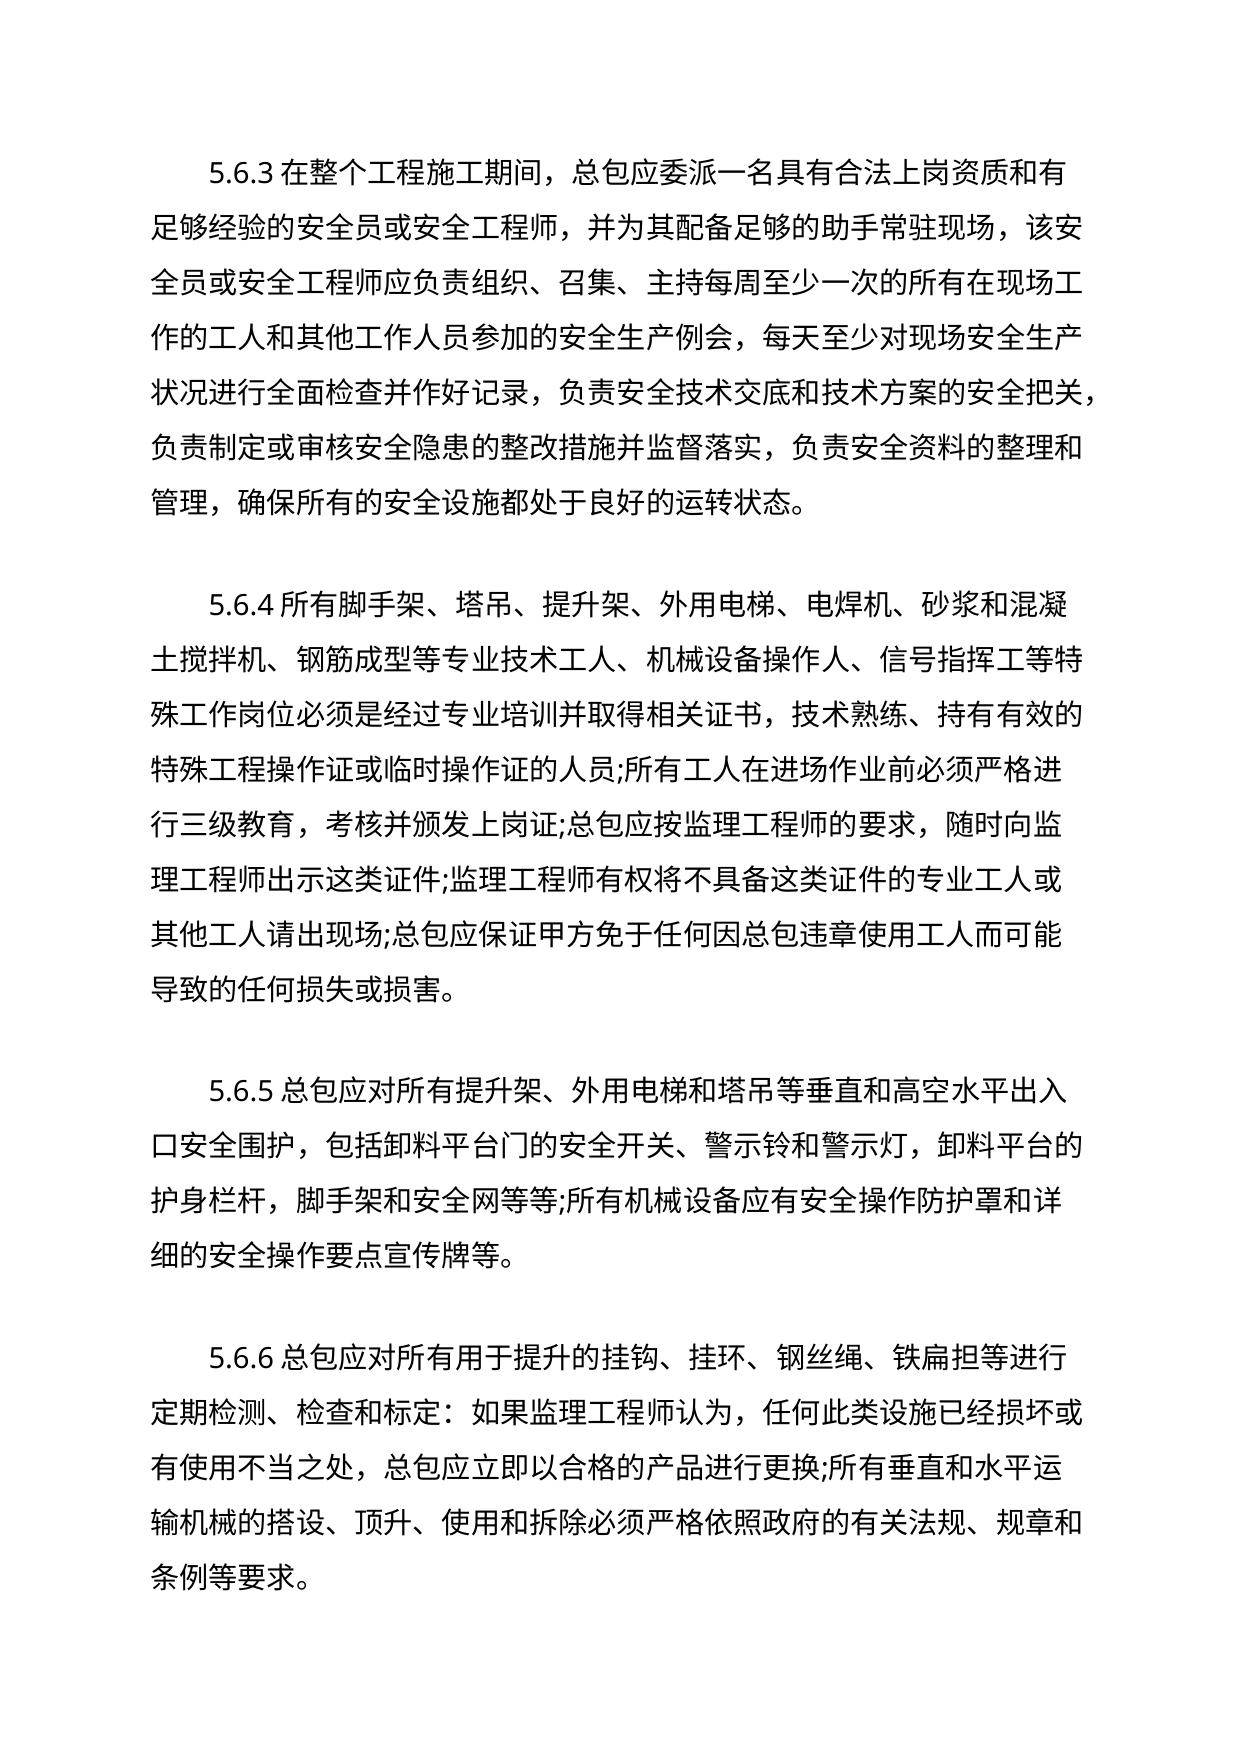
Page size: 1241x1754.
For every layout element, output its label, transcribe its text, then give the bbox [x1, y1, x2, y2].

text 5.6.6总包应对所有用于提升的挂钩、挂环、钢丝绳、铁扁担等进行定期检测、检查和标定：如果监理工程师认为，任何此类设施已经损坏或有使用不当之处，总包应立即以合格的产品进行更换;所有垂直和水平运输机械的搭设、顶升、使用和拆除必须严格依照政府的有关法规、规章和条例等要求。 [150, 1334, 1090, 1597]
text 5.6.3在整个工程施工期间，总包应委派一名具有合法上岗资质和有足够经验的安全员或安全工程师，并为其配备足够的助手常驻现场，该安全员或安全工程师应负责组织、召集、主持每周至少一次的所有在现场工作的工人和其他工作人员参加的安全生产例会，每天至少对现场安全生产状况进行全面检查并作好记录，负责安全技术交底和技术方案的安全把关，负责制定或审核安全隐患的整改措施并监督落实，负责安全资料的整理和管理，确保所有的安全设施都处于良好的运转状态。 [150, 150, 1090, 522]
text 5.6.5总包应对所有提升架、外用电梯和塔吊等垂直和高空水平出入口安全围护，包括卸料平台门的安全开关、警示铃和警示灯，卸料平台的护身栏杆，脚手架和安全网等等;所有机械设备应有安全操作防护罩和详细的安全操作要点宣传牌等。 [150, 1068, 1090, 1275]
text 5.6.4所有脚手架、塔吊、提升架、外用电梯、电焊机、砂浆和混凝土搅拌机、钢筋成型等专业技术工人、机械设备操作人、信号指挥工等特殊工作岗位必须是经过专业培训并取得相关证书，技术熟练、持有有效的特殊工程操作证或临时操作证的人员;所有工人在进场作业前必须严格进行三级教育，考核并颁发上岗证;总包应按监理工程师的要求，随时向监理工程师出示这类证件;监理工程师有权将不具备这类证件的专业工人或其他工人请出现场;总包应保证甲方免于任何因总包违章使用工人而可能导致的任何损失或损害。 [150, 581, 1090, 1008]
